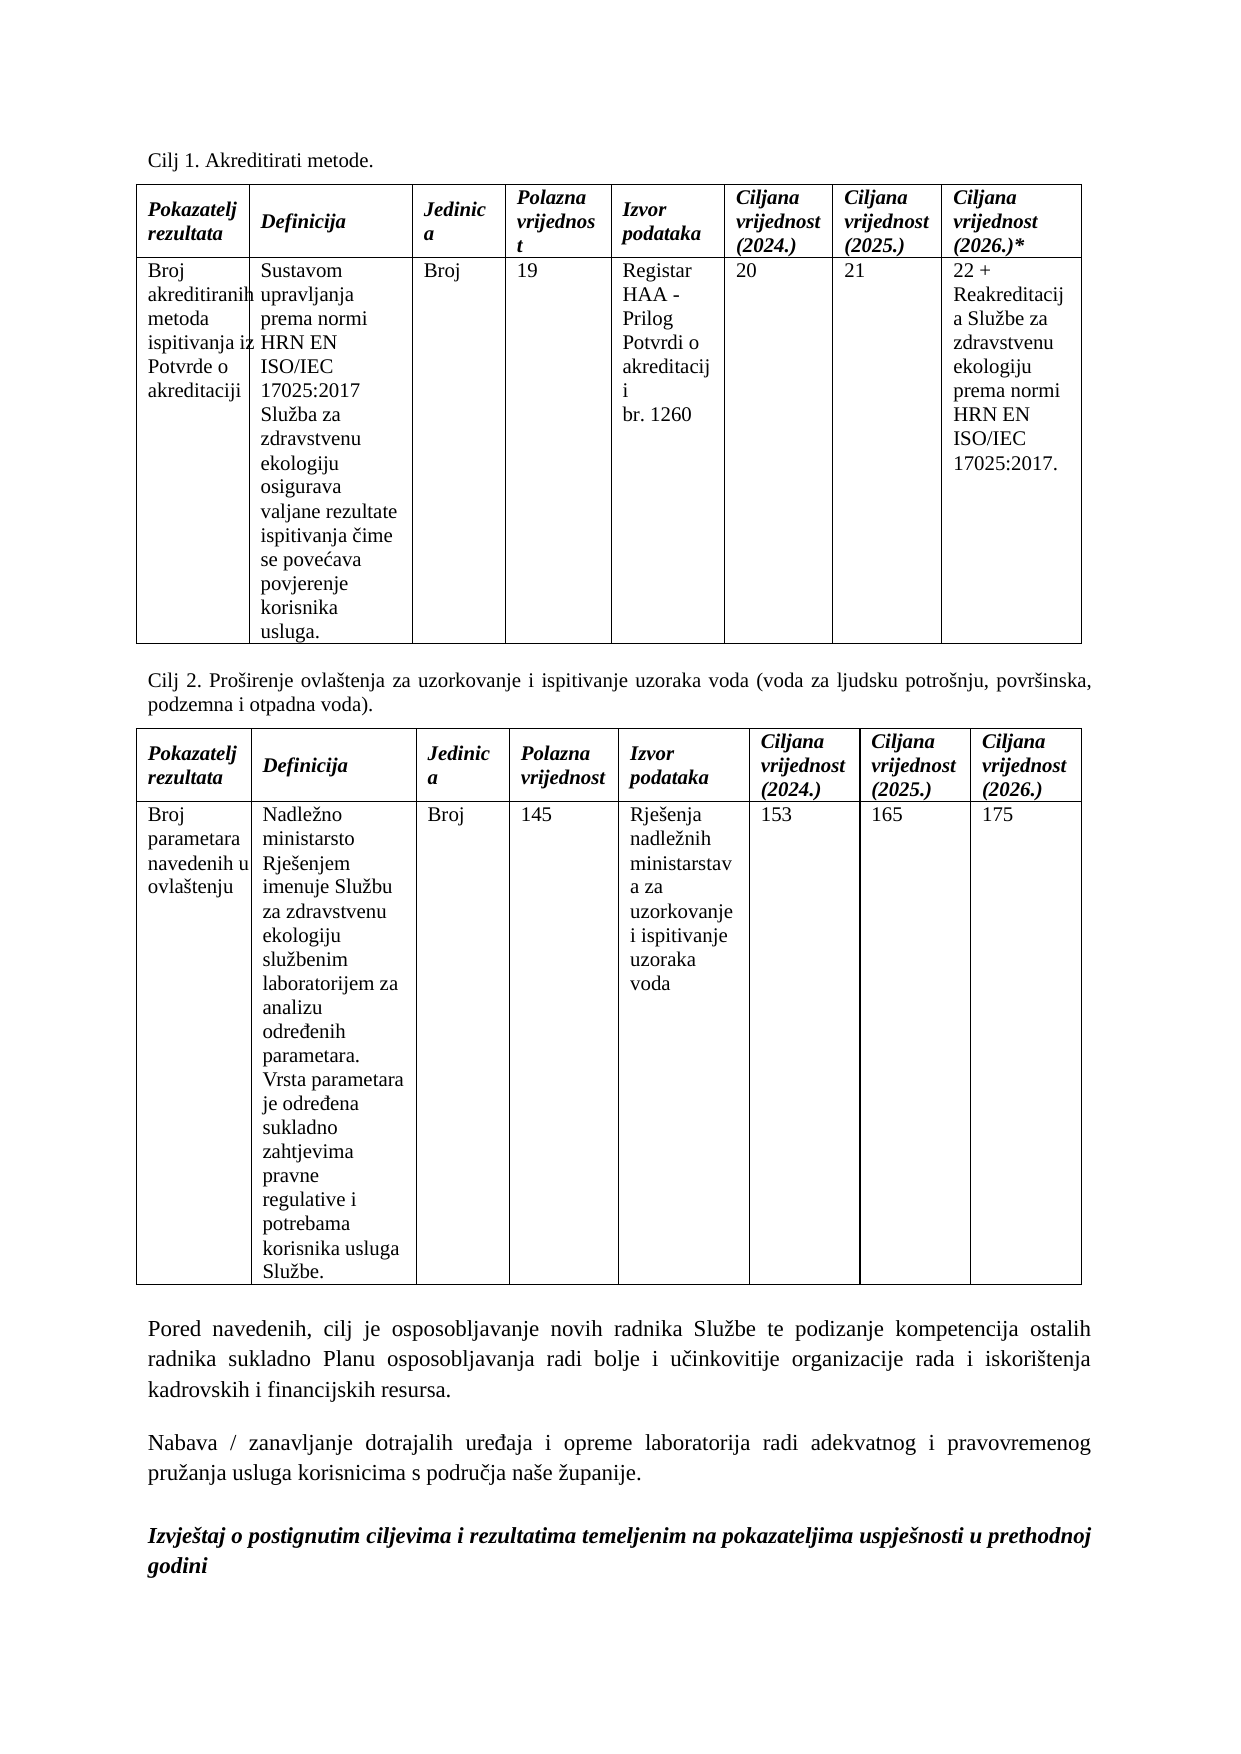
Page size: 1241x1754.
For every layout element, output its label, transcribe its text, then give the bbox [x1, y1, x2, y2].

table_cell 21 [833, 258, 941, 643]
text Cilj 2. Proširenje ovlaštenja za uzorkovanje i ispitivanje uzoraka voda (voda za ljudsku potrošnju, površinska, podzemna i otpadna voda). [148, 668, 1093, 716]
table_cell Broj akreditiranih metoda ispitivanja iz Potvrde o akreditaciji [137, 258, 249, 643]
table_cell Nadležno ministarsto Rješenjem imenuje Službu za zdravstvenu ekologiju službenim laboratorijem za analizu određenih parametara. Vrsta parametara je određena sukladno zahtjevima pravne regulative i potrebama korisnika usluga Službe. [252, 802, 416, 1283]
table_cell Broj parametara navedenih u ovlaštenju [137, 802, 251, 1283]
table_cell 145 [510, 802, 618, 1283]
table_cell Registar HAA - Prilog Potvrdi o akreditaciji br. 1260 [612, 258, 724, 643]
table_cell 22 + Reakreditacija Službe za zdravstvenu ekologiju prema normi HRN EN ISO/IEC 17025:2017. [942, 258, 1081, 643]
table_cell 153 [750, 802, 859, 1283]
table_header Ciljana vrijednost (2024.) [725, 185, 832, 257]
table_header Ciljana vrijednost (2025.) [833, 185, 941, 257]
table_header Ciljana vrijednost (2026.)* [942, 185, 1081, 257]
table_header Izvor podataka [619, 729, 749, 801]
table_header Jedinica [417, 729, 509, 801]
text Pored navedenih, cilj je osposobljavanje novih radnika Službe te podizanje kompetencija ostalih radnika sukladno Planu osposobljavanja radi bolje i učinkovitije organizacije rada i iskorištenja kadrovskih i financijskih resursa. [148, 1315, 1093, 1403]
table_cell Broj [417, 802, 509, 1283]
text Cilj 1. Akreditirati metode. [148, 148, 1093, 172]
table_header Pokazatelj rezultata [137, 729, 251, 801]
table_header Izvor podataka [612, 185, 724, 257]
table_header Polazna vrijednost [510, 729, 618, 801]
table_header Ciljana vrijednost (2026.) [971, 729, 1081, 801]
table_header Definicija [250, 185, 412, 257]
table_header Definicija [252, 729, 416, 801]
text Nabava / zanavljanje dotrajalih uređaja i opreme laboratorija radi adekvatnog i pravovremenog pružanja usluga korisnicima s područja naše županije. [148, 1428, 1093, 1485]
table_header Pokazatelj rezultata [137, 185, 249, 257]
text Izvještaj o postignutim ciljevima i rezultatima temeljenim na pokazateljima uspješnosti u prethodnoj godini [148, 1522, 1093, 1578]
table_header Jedinica [413, 185, 505, 257]
table_header Ciljana vrijednost (2024.) [750, 729, 859, 801]
table_cell 19 [506, 258, 611, 643]
table_header Polazna vrijednost [506, 185, 611, 257]
table_cell Sustavom upravljanja prema normi HRN EN ISO/IEC 17025:2017 Služba za zdravstvenu ekologiju osigurava valjane rezultate ispitivanja čime se povećava povjerenje korisnika usluga. [250, 258, 412, 643]
table_header Ciljana vrijednost (2025.) [861, 729, 970, 801]
table_cell Rješenja nadležnih ministarstava za uzorkovanje i ispitivanje uzoraka voda [619, 802, 749, 1283]
table_cell 175 [971, 802, 1081, 1283]
table_cell 20 [725, 258, 832, 643]
table_cell 165 [861, 802, 970, 1283]
table_cell Broj [413, 258, 505, 643]
